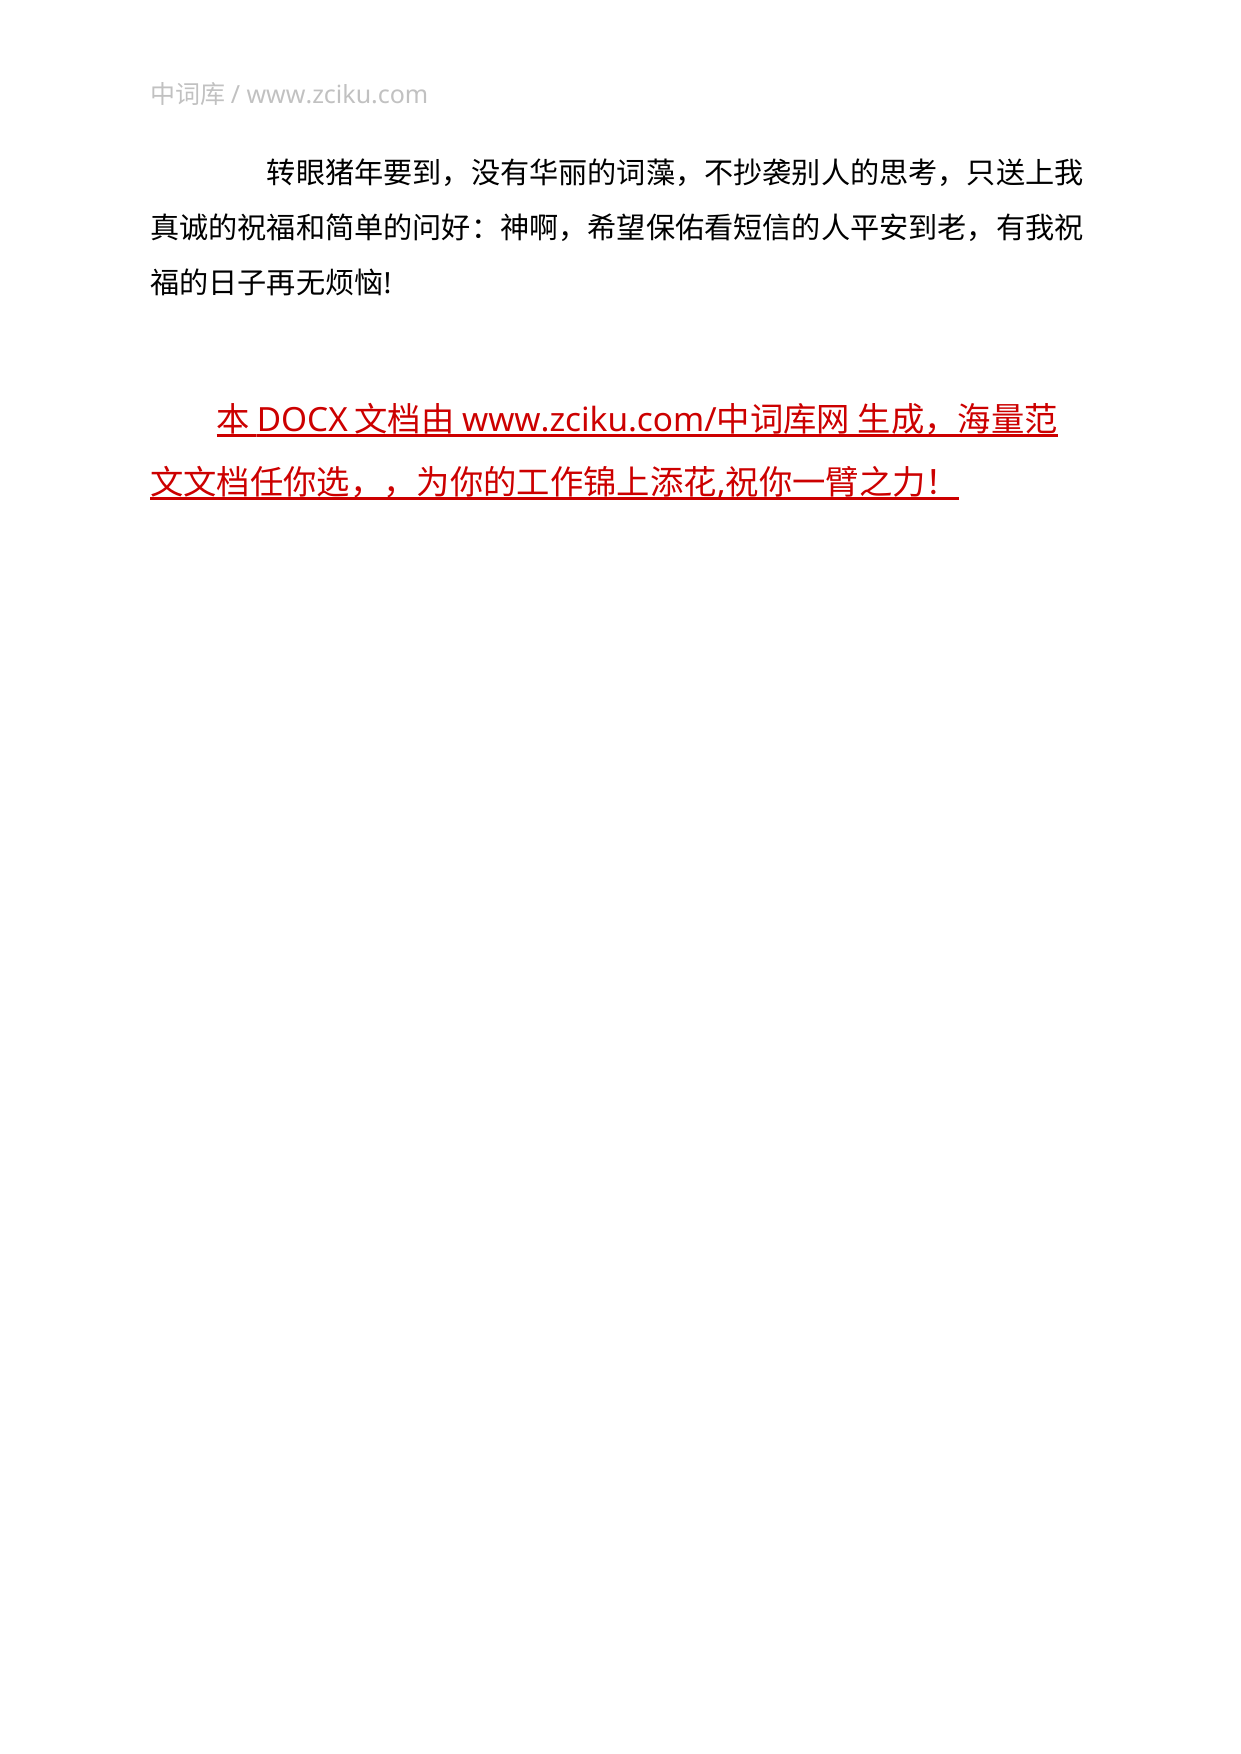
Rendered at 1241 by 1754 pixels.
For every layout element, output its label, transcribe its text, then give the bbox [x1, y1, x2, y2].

text 本DOCX文档由 www.zciku.com/中词库网 生成，海量范文文档任你选，，为你的工作锦上添花,祝你一臂之力！ [150, 393, 1090, 504]
text 转眼猪年要到，没有华丽的词藻，不抄袭别人的思考，只送上我真诚的祝福和简单的问好：神啊，希望保佑看短信的人平安到老，有我祝福的日子再无烦恼! [150, 150, 1090, 302]
